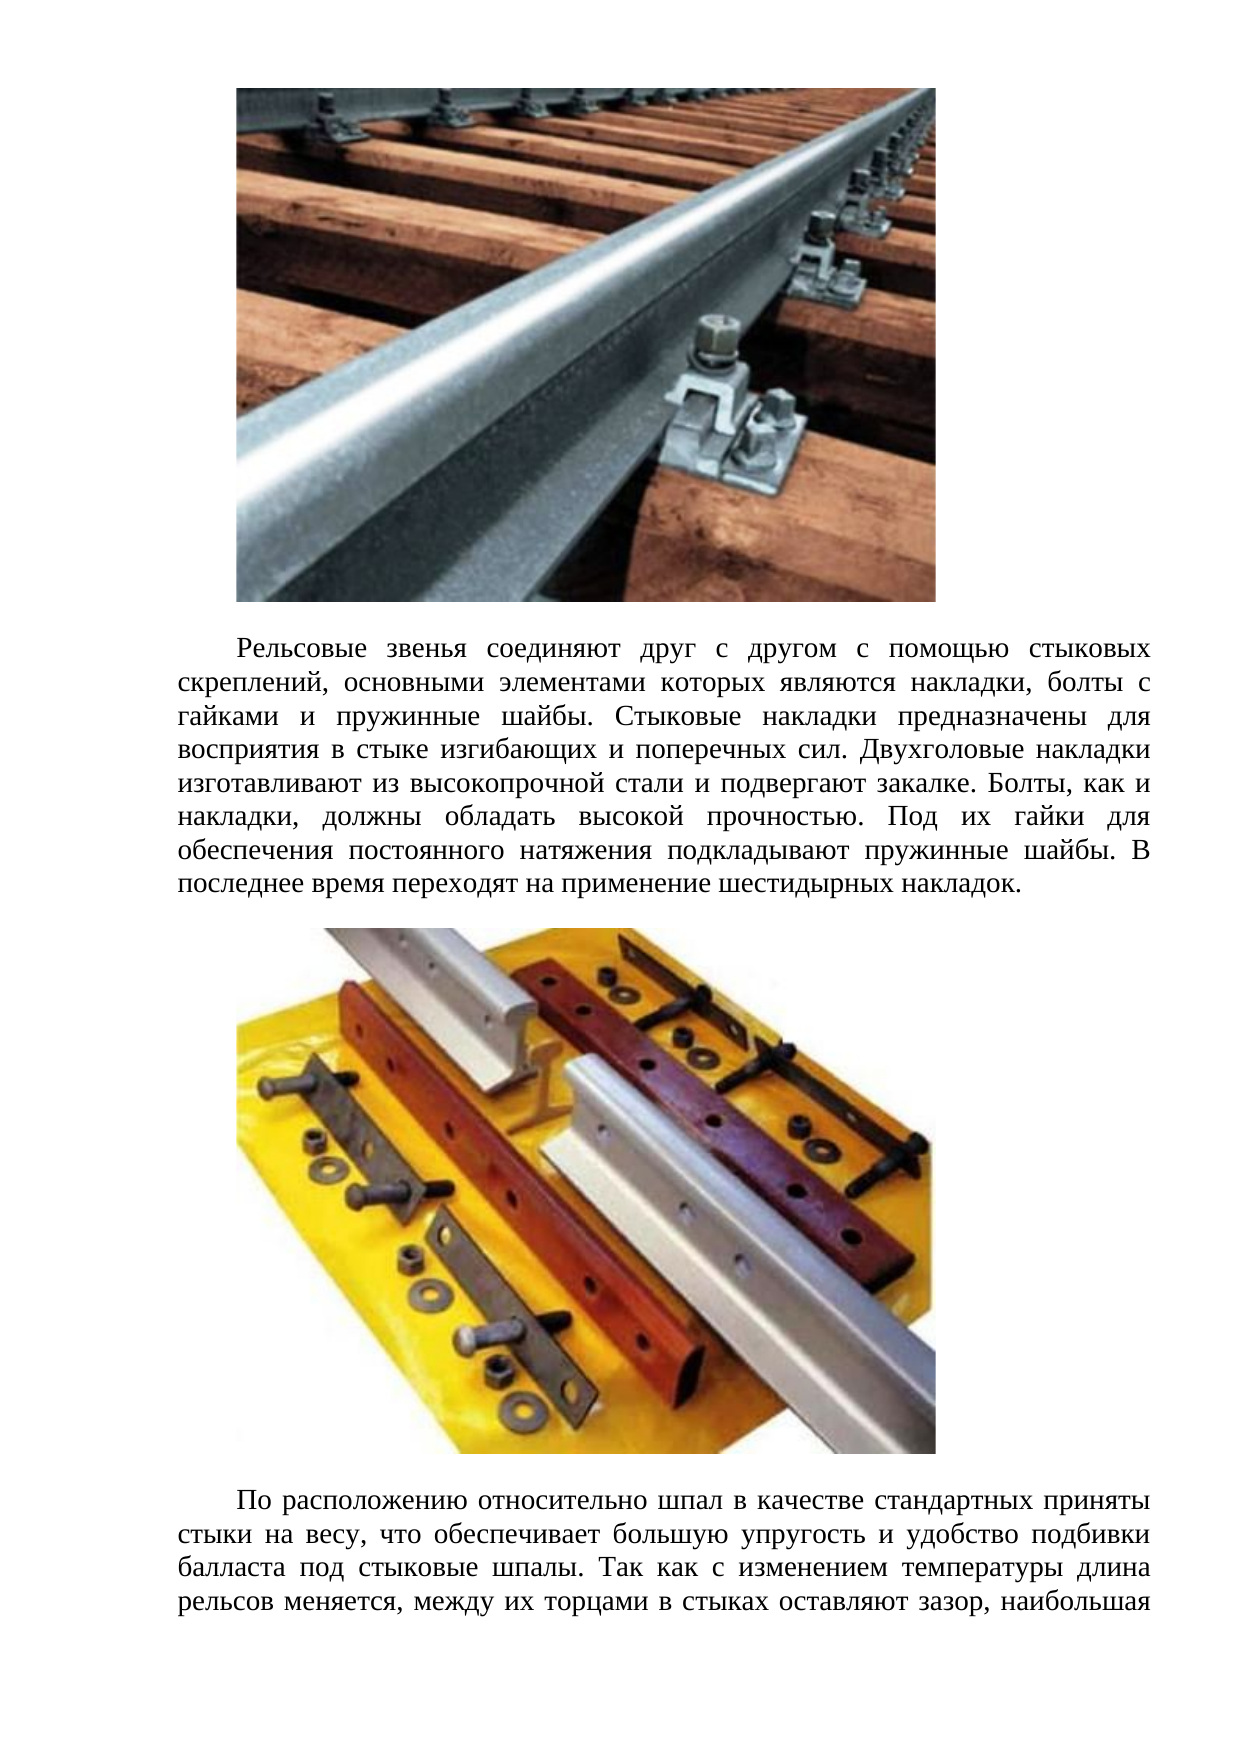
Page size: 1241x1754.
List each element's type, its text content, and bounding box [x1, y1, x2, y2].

text Рельсовые звенья соединяют друг с другом с помощью стыковых скреплений, основными элементами которых являются накладки, болты с гайками и пружинные шайбы. Стыковые накладки предназначены для восприятия в стыке изгибающих и поперечных сил. Двухголовые накладки изготавливают из высокопрочной стали и подвергают закалке. Болты, как и накладки, должны обладать высокой прочностью. Под их гайки для обеспечения постоянного натяжения подкладывают пружинные шайбы. В последнее время переходят на применение шестидырных накладок. [177, 631, 1152, 899]
picture [236, 88, 936, 602]
picture [236, 928, 936, 1454]
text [177, 1482, 1152, 1616]
